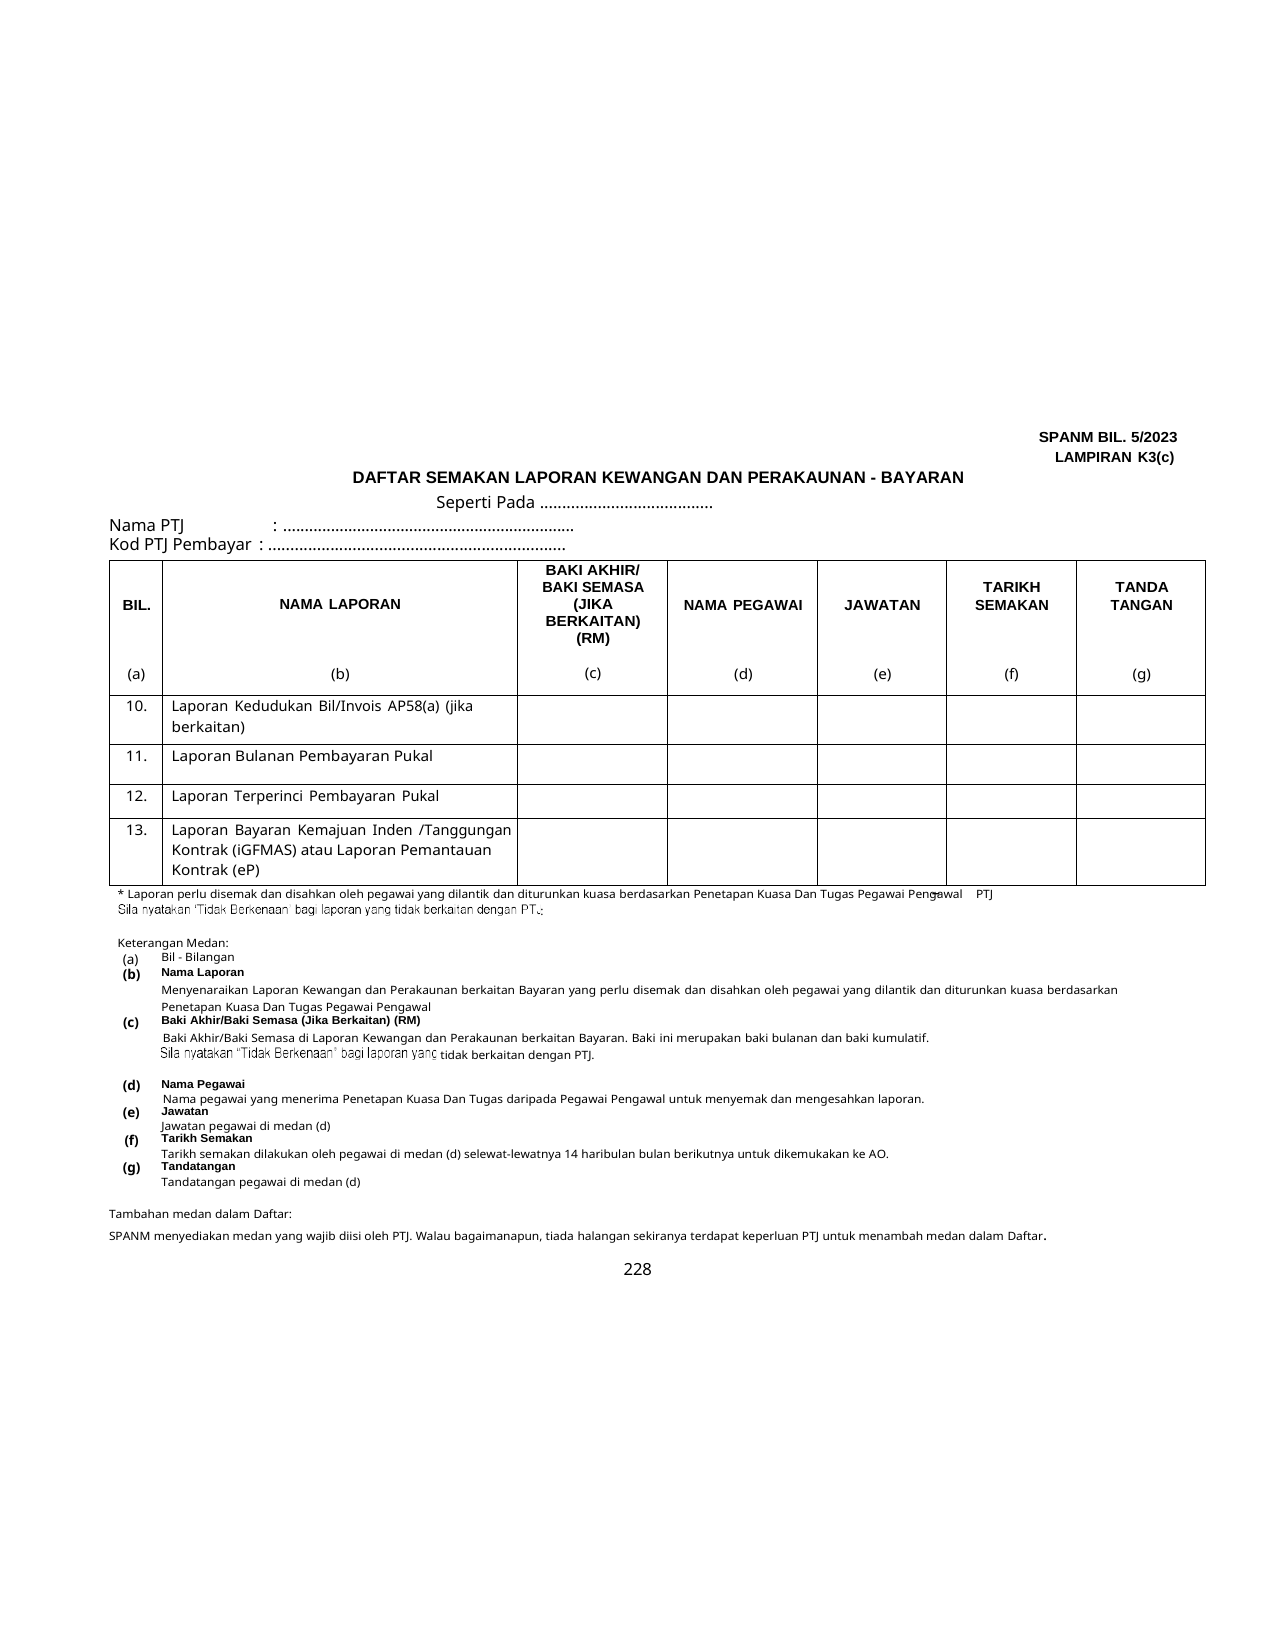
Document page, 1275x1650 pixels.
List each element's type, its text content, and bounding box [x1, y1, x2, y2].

text Kod PTJ Pembayar : ................................................................... [109, 535, 967, 554]
list Tarikh Semakan [124, 1133, 1219, 1148]
table_cell [818, 819, 946, 885]
table_cell [818, 745, 946, 784]
table_header TANDA TANGAN (g) [1077, 561, 1205, 694]
list Jawatan [123, 1106, 1219, 1121]
table_cell [518, 745, 667, 784]
list Nama Laporan [123, 967, 1219, 982]
table_cell [518, 696, 667, 744]
table_header BAKI AKHIR/ BAKI SEMASA (JIKA BERKAITAN) (RM) (c) [518, 561, 667, 694]
table_cell [947, 696, 1076, 744]
text Tarikh semakan dilakukan oleh pegawai di medan (d) selewat-lewatnya 14 haribulan bulan berikutnya untuk dikemukakan ke AO. [161, 1148, 1219, 1161]
text Menyenaraikan Laporan Kewangan dan Perakaunan berkaitan Bayaran yang perlu disemak dan disahkan oleh pegawai yang dilantik dan diturunkan kuasa berdasarkan Penetapan Kuasa Dan Tugas Pegawai Pengawal [161, 982, 1174, 1014]
table_cell Laporan Kedudukan Bil/Invois AP58(a) (jika berkaitan) [163, 696, 517, 744]
table_cell 12. [110, 785, 162, 818]
table_cell [818, 696, 946, 744]
table_header TARIKH SEMAKAN (f) [947, 561, 1076, 694]
table_cell 13. [110, 819, 162, 885]
text Tambahan medan dalam Daftar: [109, 1206, 1219, 1222]
text SPANM BIL. 5/2023 LAMPIRAN K3(c) [1038, 429, 1178, 465]
table_cell [1077, 745, 1205, 784]
table_cell [1077, 696, 1205, 744]
list Bil - Bilangan [123, 952, 1219, 967]
list Baki Akhir/Baki Semasa (Jika Berkaitan) (RM) [123, 1016, 1219, 1030]
text Keterangan Medan: [117, 935, 1219, 951]
table_header NAMA PEGAWAI (d) [668, 561, 817, 694]
table_cell [1077, 819, 1205, 885]
table_cell [668, 785, 817, 818]
table_cell Laporan Bayaran Kemajuan Inden /Tanggungan Kontrak (iGFMAS) atau Laporan Pemantauan Kontrak (eP) [163, 819, 517, 885]
table_cell [1077, 785, 1205, 818]
table_header BIL. (a) [110, 561, 162, 694]
list Nama Pegawai [123, 1079, 1219, 1093]
table_cell Laporan Terperinci Pembayaran Pukal [163, 785, 517, 818]
table_cell [947, 785, 1076, 818]
picture [118, 904, 541, 916]
table_cell [518, 785, 667, 818]
table_cell Laporan Bulanan Pembayaran Pukal [163, 745, 517, 784]
table_cell [518, 819, 667, 885]
text Nama PTJ : ................................................................... [109, 516, 967, 535]
table_cell [668, 745, 817, 784]
table_cell 10. [110, 696, 162, 744]
table_header NAMA LAPORAN (b) [163, 561, 517, 694]
table_cell 11. [110, 745, 162, 784]
text Nama pegawai yang menerima Penetapan Kuasa Dan Tugas daripada Pegawai Pengawal untuk menyemak dan mengesahkan laporan. [163, 1093, 1219, 1106]
text * Laporan perlu disemak dan disahkan oleh pegawai yang dilantik dan diturunkan kuasa berdasarkan Penetapan Kuasa Dan Tugas Pegawai Pengawal PTJ : [117, 886, 1219, 935]
table_cell [947, 745, 1076, 784]
table_cell [668, 819, 817, 885]
text Baki Akhir/Baki Semasa di Laporan Kewangan dan Perakaunan berkaitan Bayaran. Baki ini merupakan baki bulanan dan baki kumulatif. tidak berkaitan dengan PTJ. [161, 1030, 1196, 1078]
text Seperti Pada ....................................... [436, 491, 967, 513]
picture [161, 1047, 437, 1060]
text DAFTAR SEMAKAN LAPORAN KEWANGAN DAN PERAKAUNAN - BAYARAN [352, 468, 967, 487]
text 228 [408, 1258, 867, 1281]
table_cell [947, 819, 1076, 885]
table_cell [668, 696, 817, 744]
text SPANM menyediakan medan yang wajib diisi oleh PTJ. Walau bagaimanapun, tiada halangan sekiranya terdapat keperluan PTJ untuk menambah medan dalam Daftar. [109, 1224, 1219, 1244]
list Tandatangan [123, 1161, 1219, 1176]
table_header JAWATAN (e) [818, 561, 946, 694]
table_cell [818, 785, 946, 818]
